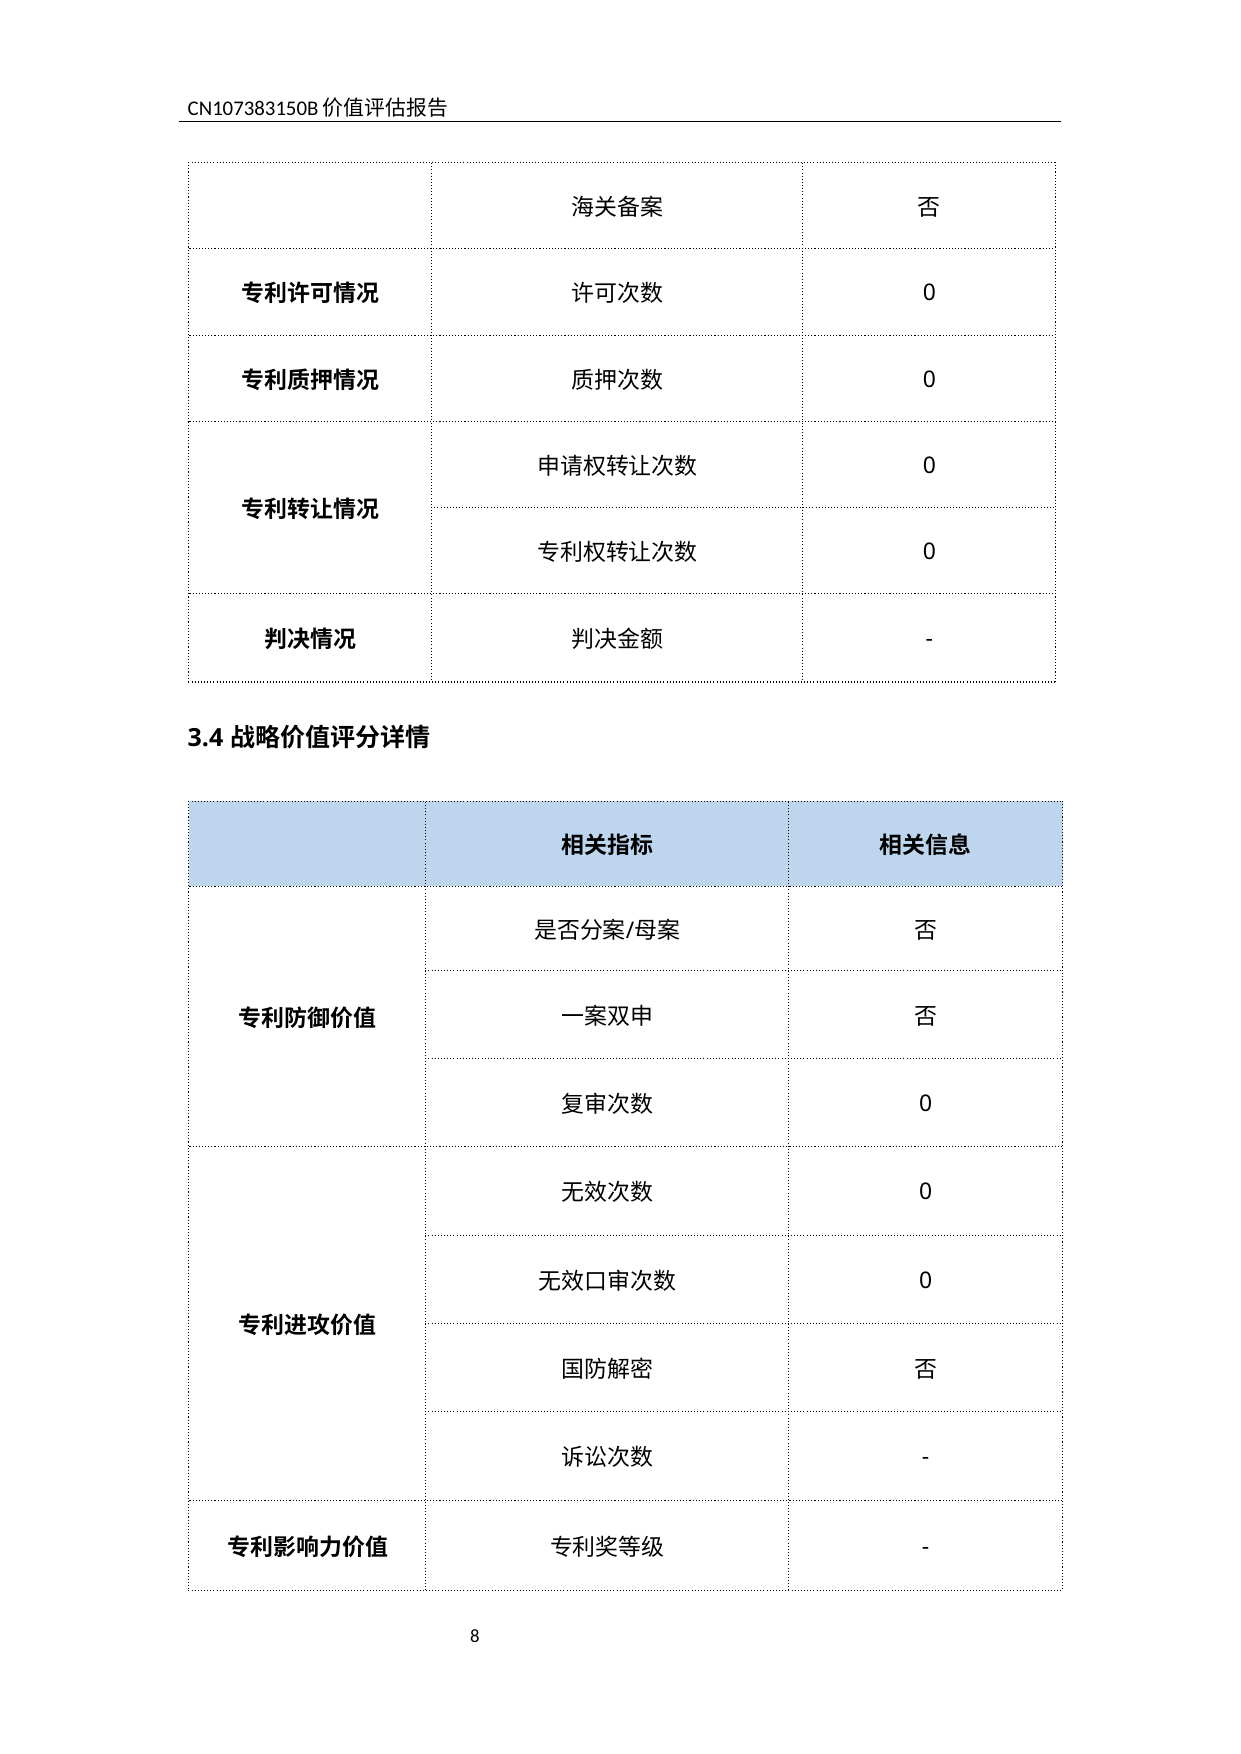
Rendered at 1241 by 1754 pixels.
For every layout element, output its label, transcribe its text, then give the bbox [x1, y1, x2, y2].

table_cell 申请权转让次数 [432, 421, 803, 507]
table_cell 专利权转让次数 [432, 507, 803, 593]
table_cell - [788, 1411, 1063, 1499]
table_cell 海关备案 [432, 162, 803, 248]
table_cell 许可次数 [432, 248, 803, 334]
table_cell - [803, 593, 1056, 681]
table_cell 专利实施情况 [189, 162, 432, 248]
table_cell 一案双申 [426, 970, 788, 1058]
table_cell 专利进攻价值 [189, 1146, 426, 1499]
table_cell 0 [803, 421, 1056, 507]
table_cell 是否分案/母案 [426, 886, 788, 969]
table_cell 否 [788, 1323, 1063, 1411]
table_cell 0 [803, 507, 1056, 593]
table_cell - [788, 1500, 1063, 1590]
table_cell 0 [788, 1235, 1063, 1323]
table_cell 0 [788, 1146, 1063, 1234]
table_cell 专利奖等级 [426, 1500, 788, 1590]
table_cell 国防解密 [426, 1323, 788, 1411]
table_cell 0 [803, 335, 1056, 421]
table_header 相关指标 [426, 801, 788, 886]
table_header 相关信息 [788, 801, 1063, 886]
table_cell 否 [803, 162, 1056, 248]
table_cell 0 [803, 248, 1056, 334]
table_cell 无效次数 [426, 1146, 788, 1234]
table_cell 专利质押情况 [189, 335, 432, 421]
table_cell 判决情况 [189, 593, 432, 681]
table_cell 否 [788, 970, 1063, 1058]
table_cell 专利影响力价值 [189, 1500, 426, 1590]
table_cell 0 [788, 1058, 1063, 1146]
table_cell 专利防御价值 [189, 886, 426, 1146]
table_cell 无效口审次数 [426, 1235, 788, 1323]
table_cell 诉讼次数 [426, 1411, 788, 1499]
table_cell 复审次数 [426, 1058, 788, 1146]
table_cell 专利转让情况 [189, 421, 432, 593]
subtitle 战略价值评分详情 [187, 703, 1053, 768]
table_cell 否 [788, 886, 1063, 969]
table_cell 质押次数 [432, 335, 803, 421]
table_cell 专利许可情况 [189, 248, 432, 334]
table_cell 判决金额 [432, 593, 803, 681]
table_header [189, 801, 426, 886]
